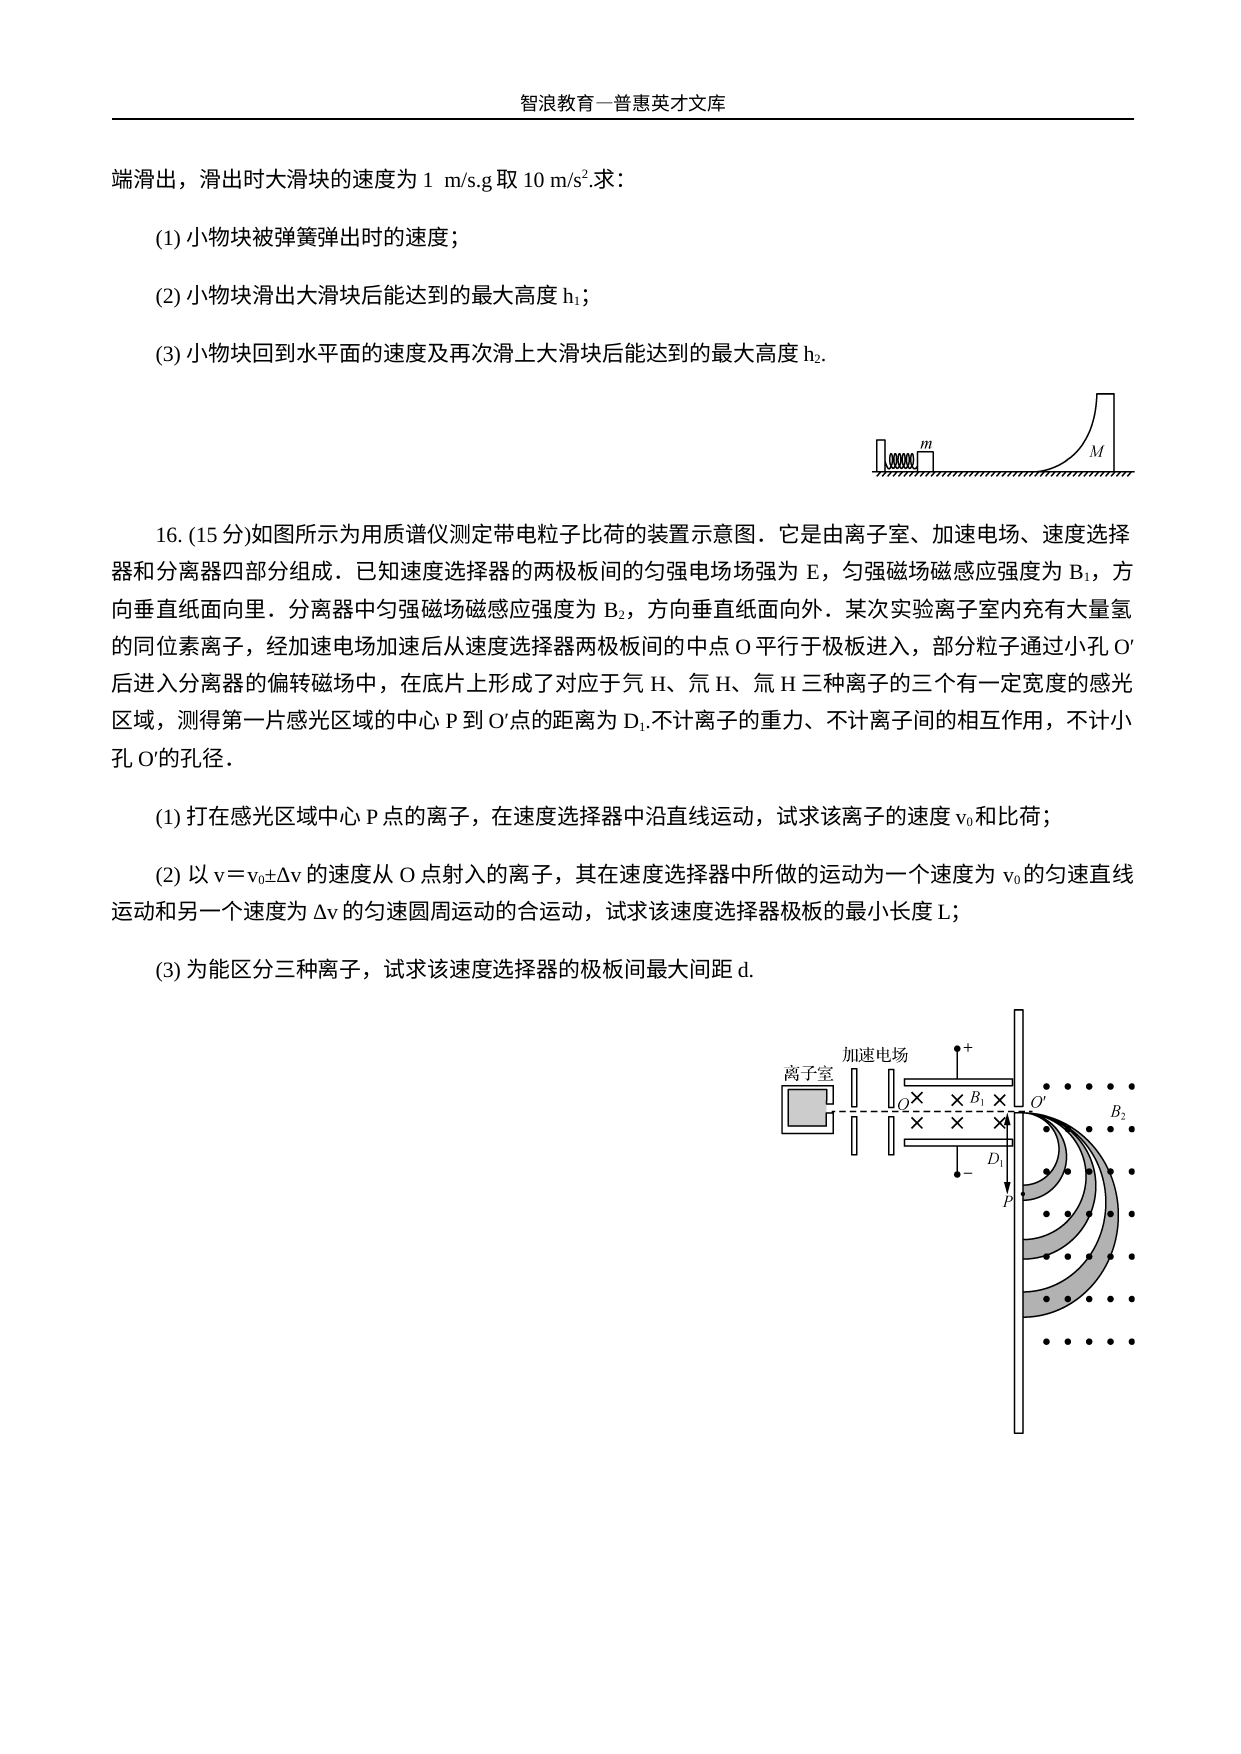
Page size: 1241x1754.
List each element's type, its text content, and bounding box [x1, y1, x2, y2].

picture [781, 1009, 1135, 1434]
picture [872, 393, 1135, 477]
text (3) 为能区分三种离子，试求该速度选择器的极板间最大间距d. [112, 952, 1134, 984]
text (2) 小物块滑出大滑块后能达到的最大高度h1； [112, 278, 1134, 310]
text (2) 以v＝v0±Δv的速度从O点射入的离子，其在速度选择器中所做的运动为一个速度为v0的匀速直线运动和另一个速度为Δv的匀速圆周运动的合运动，试求该速度选择器极板的最小长度L； [112, 856, 1134, 926]
text (3) 小物块回到水平面的速度及再次滑上大滑块后能达到的最大高度h2. [112, 336, 1134, 368]
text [112, 162, 1134, 194]
text 16. (15分)如图所示为用质谱仪测定带电粒子比荷的装置示意图．它是由离子室、加速电场、速度选择器和分离器四部分组成．已知速度选择器的两极板间的匀强电场场强为E，匀强磁场磁感应强度为B1，方向垂直纸面向里．分离器中匀强磁场磁感应强度为B2，方向垂直纸面向外．某次实验离子室内充有大量氢的同位素离子，经加速电场加速后从速度选择器两极板间的中点O平行于极板进入，部分粒子通过小孔O′后进入分离器的偏转磁场中，在底片上形成了对应于氕H、氘H、氚H三种离子的三个有一定宽度的感光区域，测得第一片感光区域的中心P到O′点的距离为D1.不计离子的重力、不计离子间的相互作用，不计小孔O′的孔径． [112, 517, 1134, 773]
text (1) 小物块被弹簧弹出时的速度； [112, 220, 1134, 252]
text (1) 打在感光区域中心P点的离子，在速度选择器中沿直线运动，试求该离子的速度v0和比荷； [112, 798, 1134, 831]
